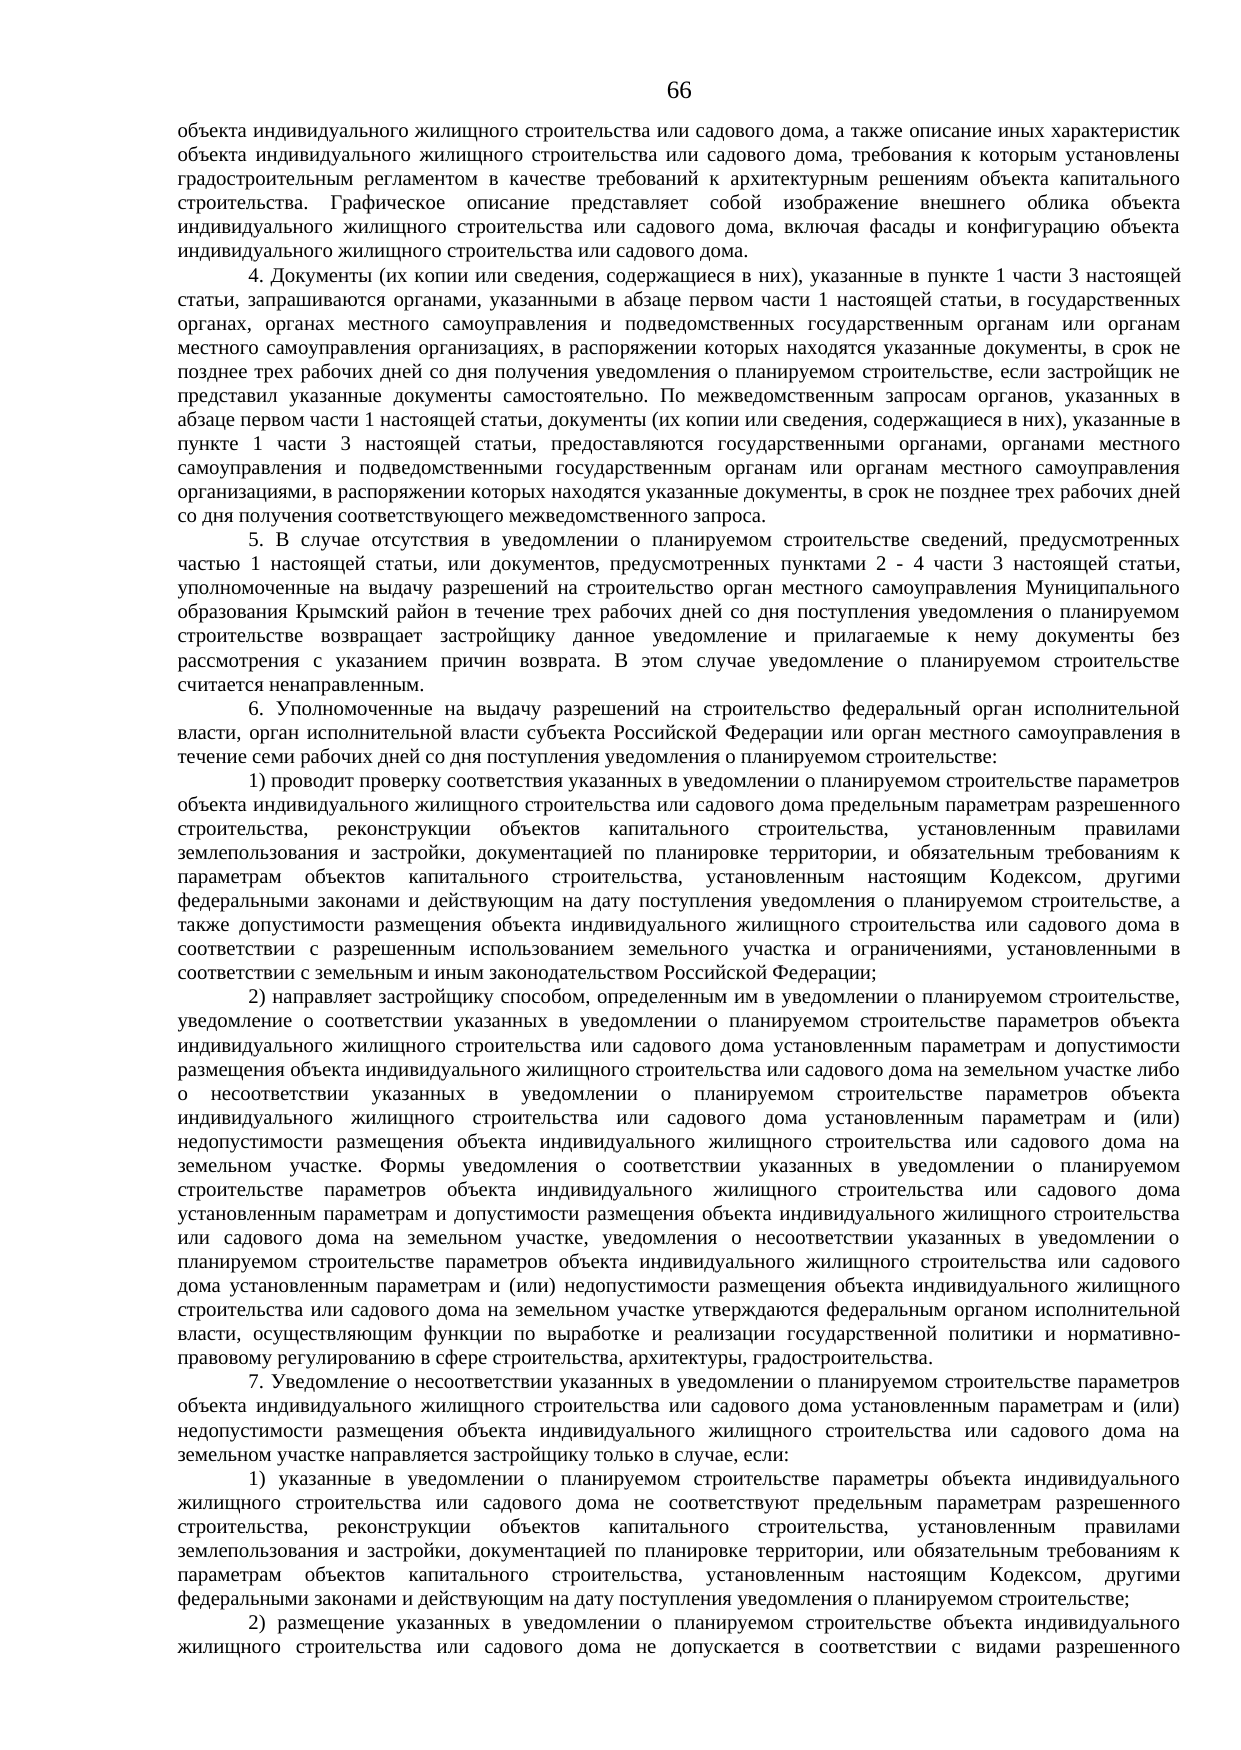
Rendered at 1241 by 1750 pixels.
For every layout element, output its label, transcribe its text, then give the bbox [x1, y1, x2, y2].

text 6. Уполномоченные на выдачу разрешений на строительство федеральный орган исполнительной власти, орган исполнительной власти субъекта Российской Федерации или орган местного самоуправления в течение семи рабочих дней со дня поступления уведомления о планируемом строительстве: [177, 696, 1181, 768]
text 7. Уведомление о несоответствии указанных в уведомлении о планируемом строительстве параметров объекта индивидуального жилищного строительства или садового дома установленным параметрам и (или) недопустимости размещения объекта индивидуального жилищного строительства или садового дома на земельном участке направляется застройщику только в случае, если: [177, 1369, 1181, 1466]
text 4. Документы (их копии или сведения, содержащиеся в них), указанные в пункте 1 части 3 настоящей статьи, запрашиваются органами, указанными в абзаце первом части 1 настоящей статьи, в государственных органах, органах местного самоуправления и подведомственных государственным органам или органам местного самоуправления организациях, в распоряжении которых находятся указанные документы, в срок не позднее трех рабочих дней со дня получения уведомления о планируемом строительстве, если застройщик не представил указанные документы самостоятельно. По межведомственным запросам органов, указанных в абзаце первом части 1 настоящей статьи, документы (их копии или сведения, содержащиеся в них), указанные в пункте 1 части 3 настоящей статьи, предоставляются государственными органами, органами местного самоуправления и подведомственными государственным органам или органам местного самоуправления организациями, в распоряжении которых находятся указанные документы, в срок не позднее трех рабочих дней со дня получения соответствующего межведомственного запроса. [177, 262, 1181, 527]
text 1) указанные в уведомлении о планируемом строительстве параметры объекта индивидуального жилищного строительства или садового дома не соответствуют предельным параметрам разрешенного строительства, реконструкции объектов капитального строительства, установленным правилами землепользования и застройки, документацией по планировке территории, или обязательным требованиям к параметрам объектов капитального строительства, установленным настоящим Кодексом, другими федеральными законами и действующим на дату поступления уведомления о планируемом строительстве; [177, 1466, 1181, 1610]
text 5. В случае отсутствия в уведомлении о планируемом строительстве сведений, предусмотренных частью 1 настоящей статьи, или документов, предусмотренных пунктами 2 - 4 части 3 настоящей статьи, уполномоченные на выдачу разрешений на строительство орган местного самоуправления Муниципального образования Крымский район в течение трех рабочих дней со дня поступления уведомления о планируемом строительстве возвращает застройщику данное уведомление и прилагаемые к нему документы без рассмотрения с указанием причин возврата. В этом случае уведомление о планируемом строительстве считается ненаправленным. [177, 527, 1181, 696]
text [177, 118, 1181, 262]
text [177, 1610, 1181, 1658]
text 1) проводит проверку соответствия указанных в уведомлении о планируемом строительстве параметров объекта индивидуального жилищного строительства или садового дома предельным параметрам разрешенного строительства, реконструкции объектов капитального строительства, установленным правилами землепользования и застройки, документацией по планировке территории, и обязательным требованиям к параметрам объектов капитального строительства, установленным настоящим Кодексом, другими федеральными законами и действующим на дату поступления уведомления о планируемом строительстве, а также допустимости размещения объекта индивидуального жилищного строительства или садового дома в соответствии с разрешенным использованием земельного участка и ограничениями, установленными в соответствии с земельным и иным законодательством Российской Федерации; [177, 768, 1181, 984]
text 2) направляет застройщику способом, определенным им в уведомлении о планируемом строительстве, уведомление о соответствии указанных в уведомлении о планируемом строительстве параметров объекта индивидуального жилищного строительства или садового дома установленным параметрам и допустимости размещения объекта индивидуального жилищного строительства или садового дома на земельном участке либо о несоответствии указанных в уведомлении о планируемом строительстве параметров объекта индивидуального жилищного строительства или садового дома установленным параметрам и (или) недопустимости размещения объекта индивидуального жилищного строительства или садового дома на земельном участке. Формы уведомления о соответствии указанных в уведомлении о планируемом строительстве параметров объекта индивидуального жилищного строительства или садового дома установленным параметрам и допустимости размещения объекта индивидуального жилищного строительства или садового дома на земельном участке, уведомления о несоответствии указанных в уведомлении о планируемом строительстве параметров объекта индивидуального жилищного строительства или садового дома установленным параметрам и (или) недопустимости размещения объекта индивидуального жилищного строительства или садового дома на земельном участке утверждаются федеральным органом исполнительной власти, осуществляющим функции по выработке и реализации государственной политики и нормативно-правовому регулированию в сфере строительства, архитектуры, градостроительства. [177, 984, 1181, 1369]
